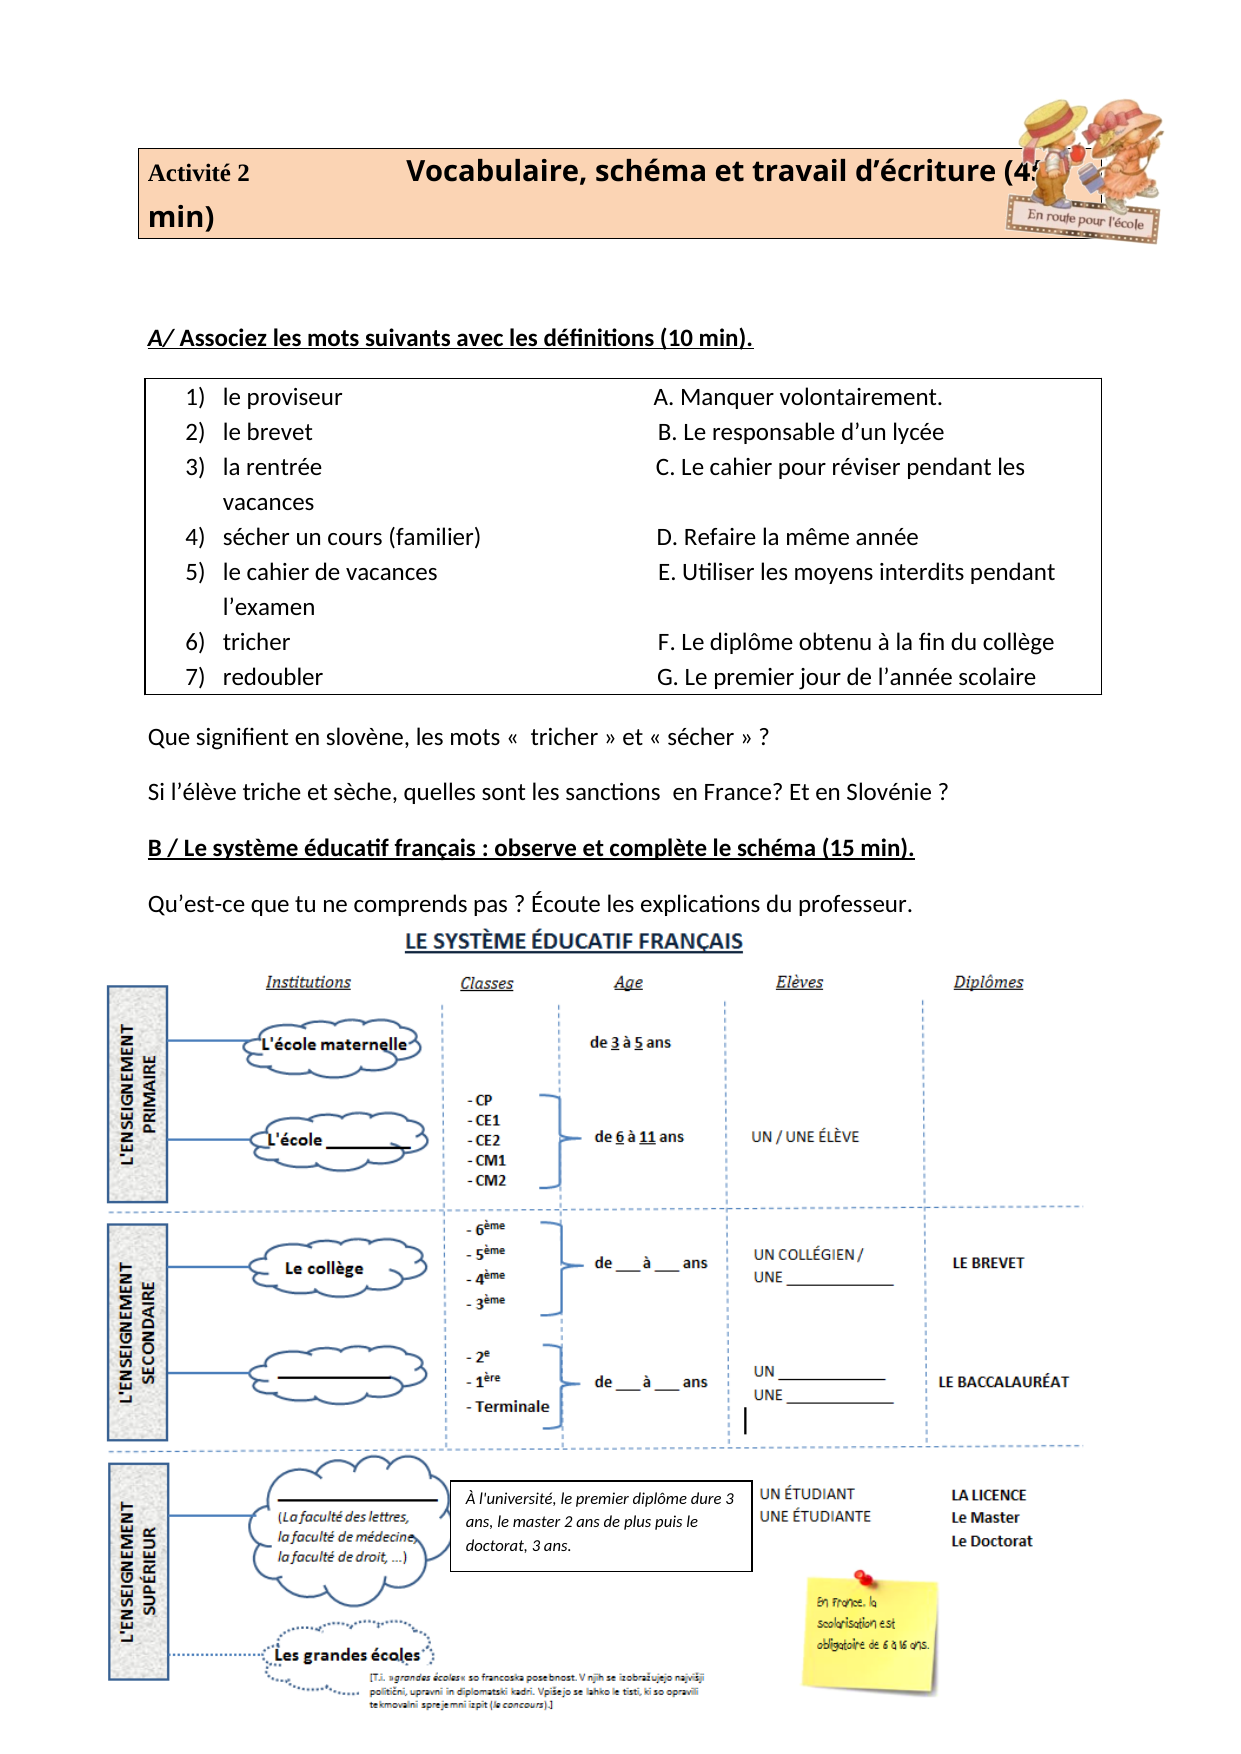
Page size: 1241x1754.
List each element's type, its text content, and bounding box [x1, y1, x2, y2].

text B / Le système éducatif français : observe et complète le schéma (15 min). [148, 832, 1093, 863]
list le proviseur A. Manquer volontairement. [146, 379, 1101, 412]
text Activité 2 Vocabulaire, schéma et travail d’écriture (45 min) [139, 149, 1055, 238]
list la rentrée C. Le cahier pour réviser pendant les vacances [146, 448, 1101, 517]
list tricher F. Le diplôme obtenu à la fin du collège [146, 623, 1101, 657]
picture [87, 925, 1107, 1715]
list sécher un cours (familier) D. Refaire la même année [146, 518, 1101, 552]
list redoubler G. Le premier jour de l’année scolaire [146, 658, 1101, 694]
text Si l’élève triche et sèche, quelles sont les sanctions en France? Et en Slovénie ? [148, 777, 1093, 807]
picture [1002, 87, 1171, 246]
text A/ Associez les mots suivants avec les définitions (10 min). [148, 322, 1093, 352]
text Qu’est-ce que tu ne comprends pas ? Écoute les explications du professeur. [148, 888, 1093, 919]
list le cahier de vacances E. Utiliser les moyens interdits pendant l’examen [146, 553, 1101, 622]
list le brevet B. Le responsable d’un lycée [146, 413, 1101, 447]
text Que signifient en slovène, les mots « tricher » et « sécher » ? [148, 721, 1093, 751]
